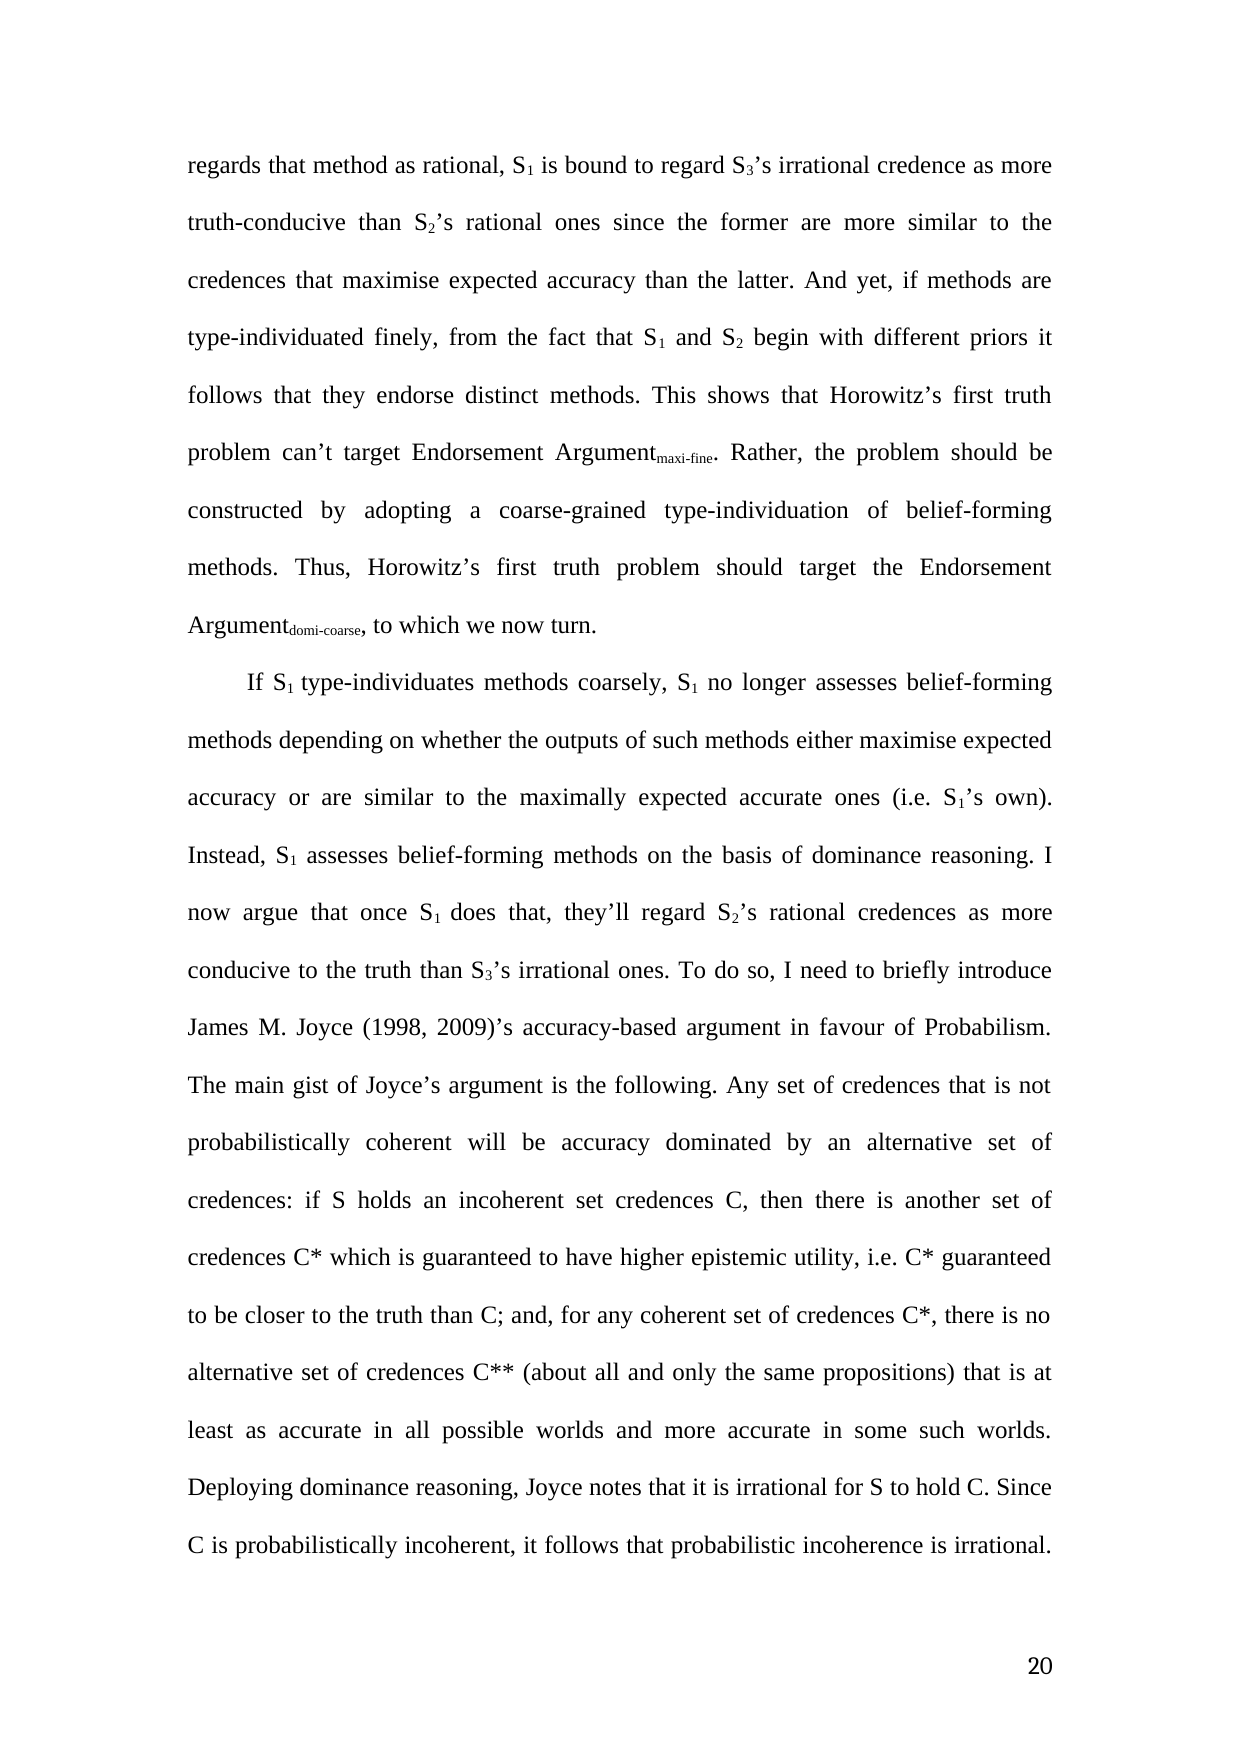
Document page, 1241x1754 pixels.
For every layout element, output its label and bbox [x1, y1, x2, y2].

text [187, 150, 1053, 639]
text [187, 667, 1053, 1559]
